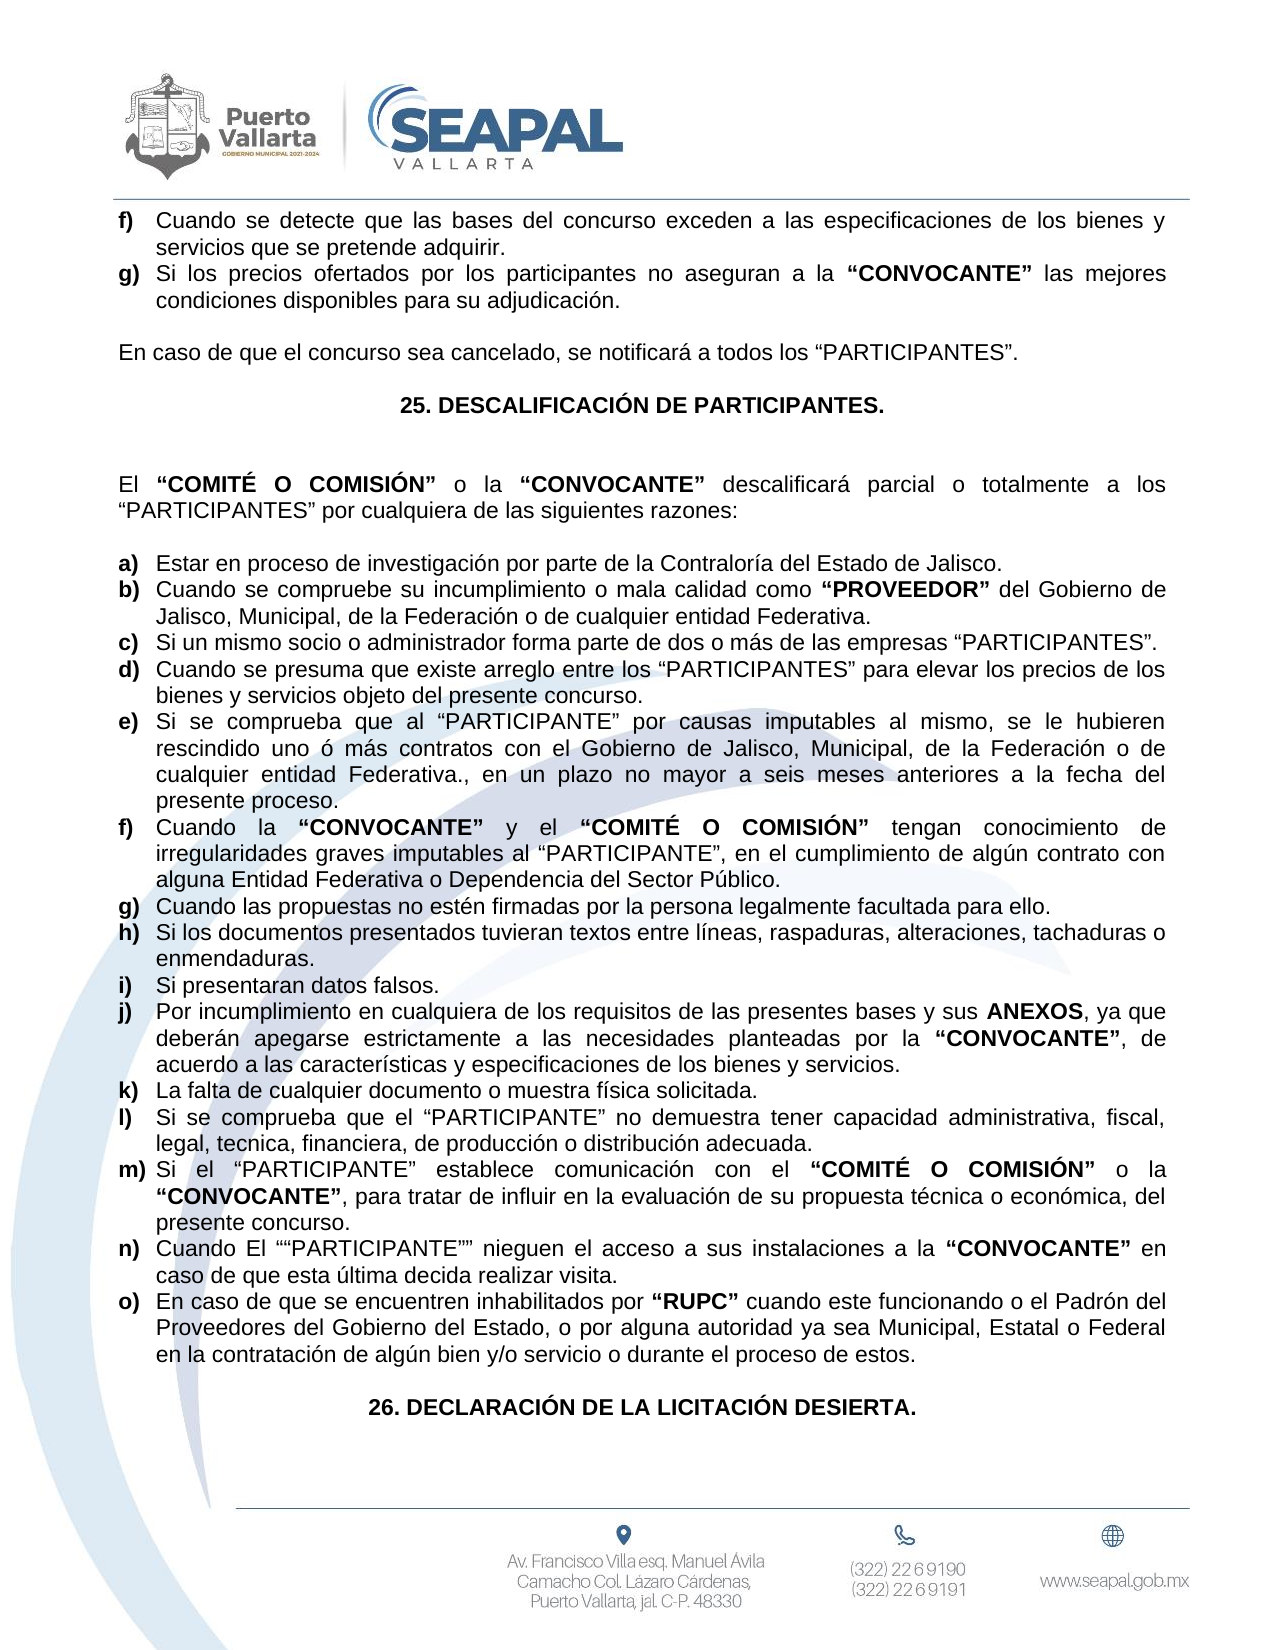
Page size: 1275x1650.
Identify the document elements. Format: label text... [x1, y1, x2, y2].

list Cuando se detecte que las bases del concurso exceden a las especificaciones de los bienes y servicios que se pretende adquirir. [118, 207, 1166, 260]
list Si el “PARTICIPANTE” establece comunicación con el “COMITÉ O COMISIÓN” o la “CONVOCANTE”, para tratar de influir en la evaluación de su propuesta técnica o económica, del presente concurso. [118, 1156, 1166, 1235]
list Cuando se presuma que existe arreglo entre los “PARTICIPANTES” para elevar los precios de los bienes y servicios objeto del presente concurso. [118, 656, 1166, 708]
text 26. DECLARACIÓN DE LA LICITACIÓN DESIERTA. [118, 1393, 1166, 1420]
list Cuando las propuestas no estén firmadas por la persona legalmente facultada para ello. [118, 893, 1166, 919]
list Cuando la “CONVOCANTE” y el “COMITÉ O COMISIÓN” tengan conocimiento de irregularidades graves imputables al “PARTICIPANTE”, en el cumplimiento de algún contrato con alguna Entidad Federativa o Dependencia del Sector Público. [118, 814, 1166, 893]
picture [9, 0, 1275, 1650]
list Si presentaran datos falsos. [118, 972, 1166, 998]
list Cuando se compruebe su incumplimiento o mala calidad como “PROVEEDOR” del Gobierno de Jalisco, Municipal, de la Federación o de cualquier entidad Federativa. [118, 576, 1166, 629]
list Si se comprueba que al “PARTICIPANTE” por causas imputables al mismo, se le hubieren rescindido uno ó más contratos con el Gobierno de Jalisco, Municipal, de la Federación o de cualquier entidad Federativa., en un plazo no mayor a seis meses anteriores a la fecha del presente proceso. [118, 708, 1166, 814]
list Estar en proceso de investigación por parte de la Contraloría del Estado de Jalisco. [118, 550, 1166, 576]
list La falta de cualquier documento o muestra física solicitada. [118, 1077, 1166, 1103]
text 25. DESCALIFICACIÓN DE PARTICIPANTES. [118, 392, 1166, 418]
list Si un mismo socio o administrador forma parte de dos o más de las empresas “PARTICIPANTES”. [118, 629, 1166, 656]
list En caso de que se encuentren inhabilitados por “RUPC” cuando este funcionando o el Padrón del Proveedores del Gobierno del Estado, o por alguna autoridad ya sea Municipal, Estatal o Federal en la contratación de algún bien y/o servicio o durante el proceso de estos. [118, 1288, 1166, 1367]
list Si se comprueba que el “PARTICIPANTE” no demuestra tener capacidad administrativa, fiscal, legal, tecnica, financiera, de producción o distribución adecuada. [118, 1103, 1166, 1156]
list Cuando El ““PARTICIPANTE”” nieguen el acceso a sus instalaciones a la “CONVOCANTE” en caso de que esta última decida realizar visita. [118, 1235, 1166, 1288]
text En caso de que el concurso sea cancelado, se notificará a todos los “PARTICIPANTES”. [118, 339, 1166, 366]
list Si los precios ofertados por los participantes no aseguran a la “CONVOCANTE” las mejores condiciones disponibles para su adjudicación. [118, 260, 1166, 313]
text El “COMITÉ O COMISIÓN” o la “CONVOCANTE” descalificará parcial o totalmente a los “PARTICIPANTES” por cualquiera de las siguientes razones: [118, 471, 1166, 524]
list Por incumplimiento en cualquiera de los requisitos de las presentes bases y sus ANEXOS, ya que deberán apegarse estrictamente a las necesidades planteadas por la “CONVOCANTE”, de acuerdo a las características y especificaciones de los bienes y servicios. [118, 998, 1166, 1077]
list Si los documentos presentados tuvieran textos entre líneas, raspaduras, alteraciones, tachaduras o enmendaduras. [118, 919, 1166, 972]
